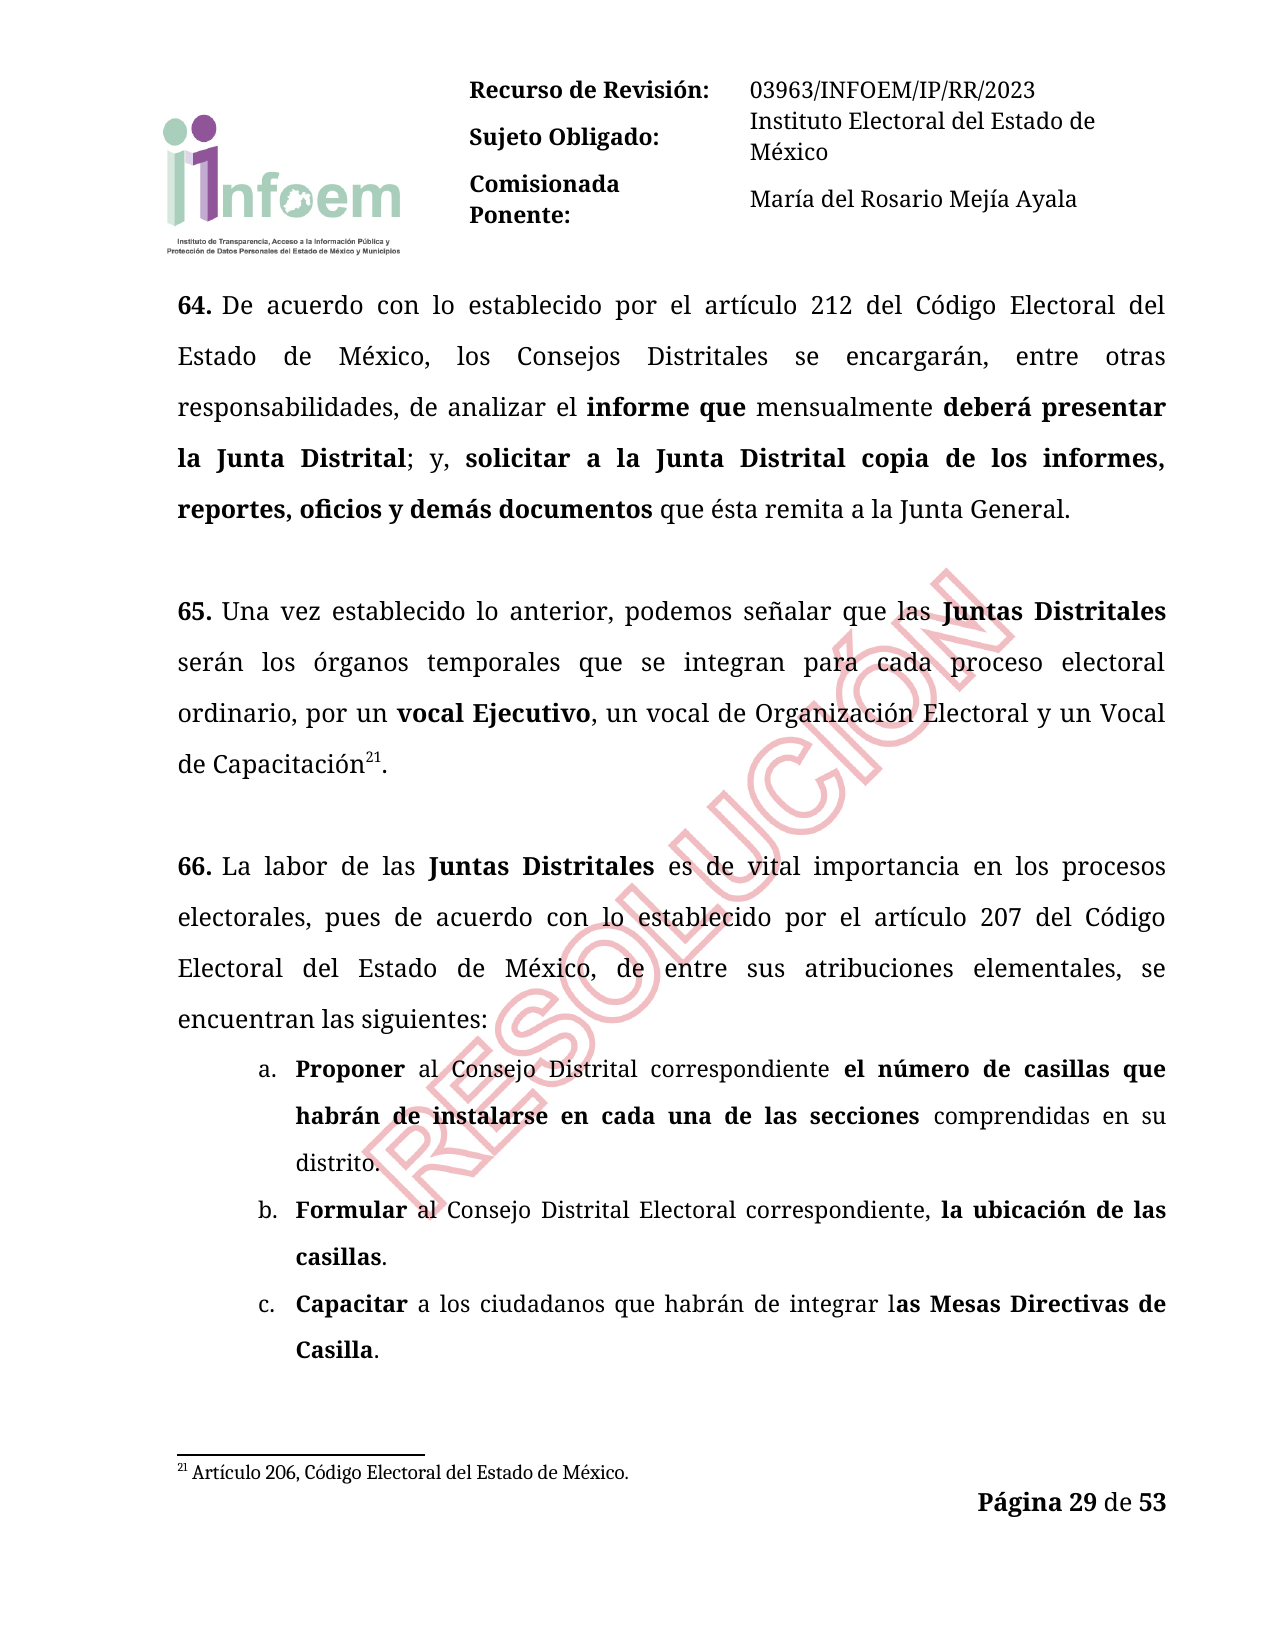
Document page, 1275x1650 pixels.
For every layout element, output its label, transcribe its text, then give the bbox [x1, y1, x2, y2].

list De acuerdo con lo establecido por el artículo 212 del Código Electoral del Estado de México, los Consejos Distritales se encargarán, entre otras responsabilidades, de analizar el informe que mensualmente deberá presentar la Junta Distrital; y, solicitar a la Junta Distrital copia de los informes, reportes, oficios y demás documentos que ésta remita a la Junta General. [177, 288, 1167, 526]
list Capacitar a los ciudadanos que habrán de integrar las Mesas Directivas de Casilla. [258, 1288, 1167, 1366]
list Proponer al Consejo Distrital correspondiente el número de casillas que habrán de instalarse en cada una de las secciones comprendidas en su distrito. [258, 1053, 1167, 1178]
list La labor de las Juntas Distritales es de vital importancia en los procesos electorales, pues de acuerdo con lo establecido por el artículo 207 del Código Electoral del Estado de México, de entre sus atribuciones elementales, se encuentran las siguientes: [177, 849, 1167, 1036]
list Formular al Consejo Distrital Electoral correspondiente, la ubicación de las casillas. [258, 1194, 1167, 1272]
list Una vez establecido lo anterior, podemos señalar que las Juntas Distritales serán los órganos temporales que se integran para cada proceso electoral ordinario, por un vocal Ejecutivo, un vocal de Organización Electoral y un Vocal de Capacitación. [177, 594, 1167, 781]
picture [45, 55, 1275, 1650]
